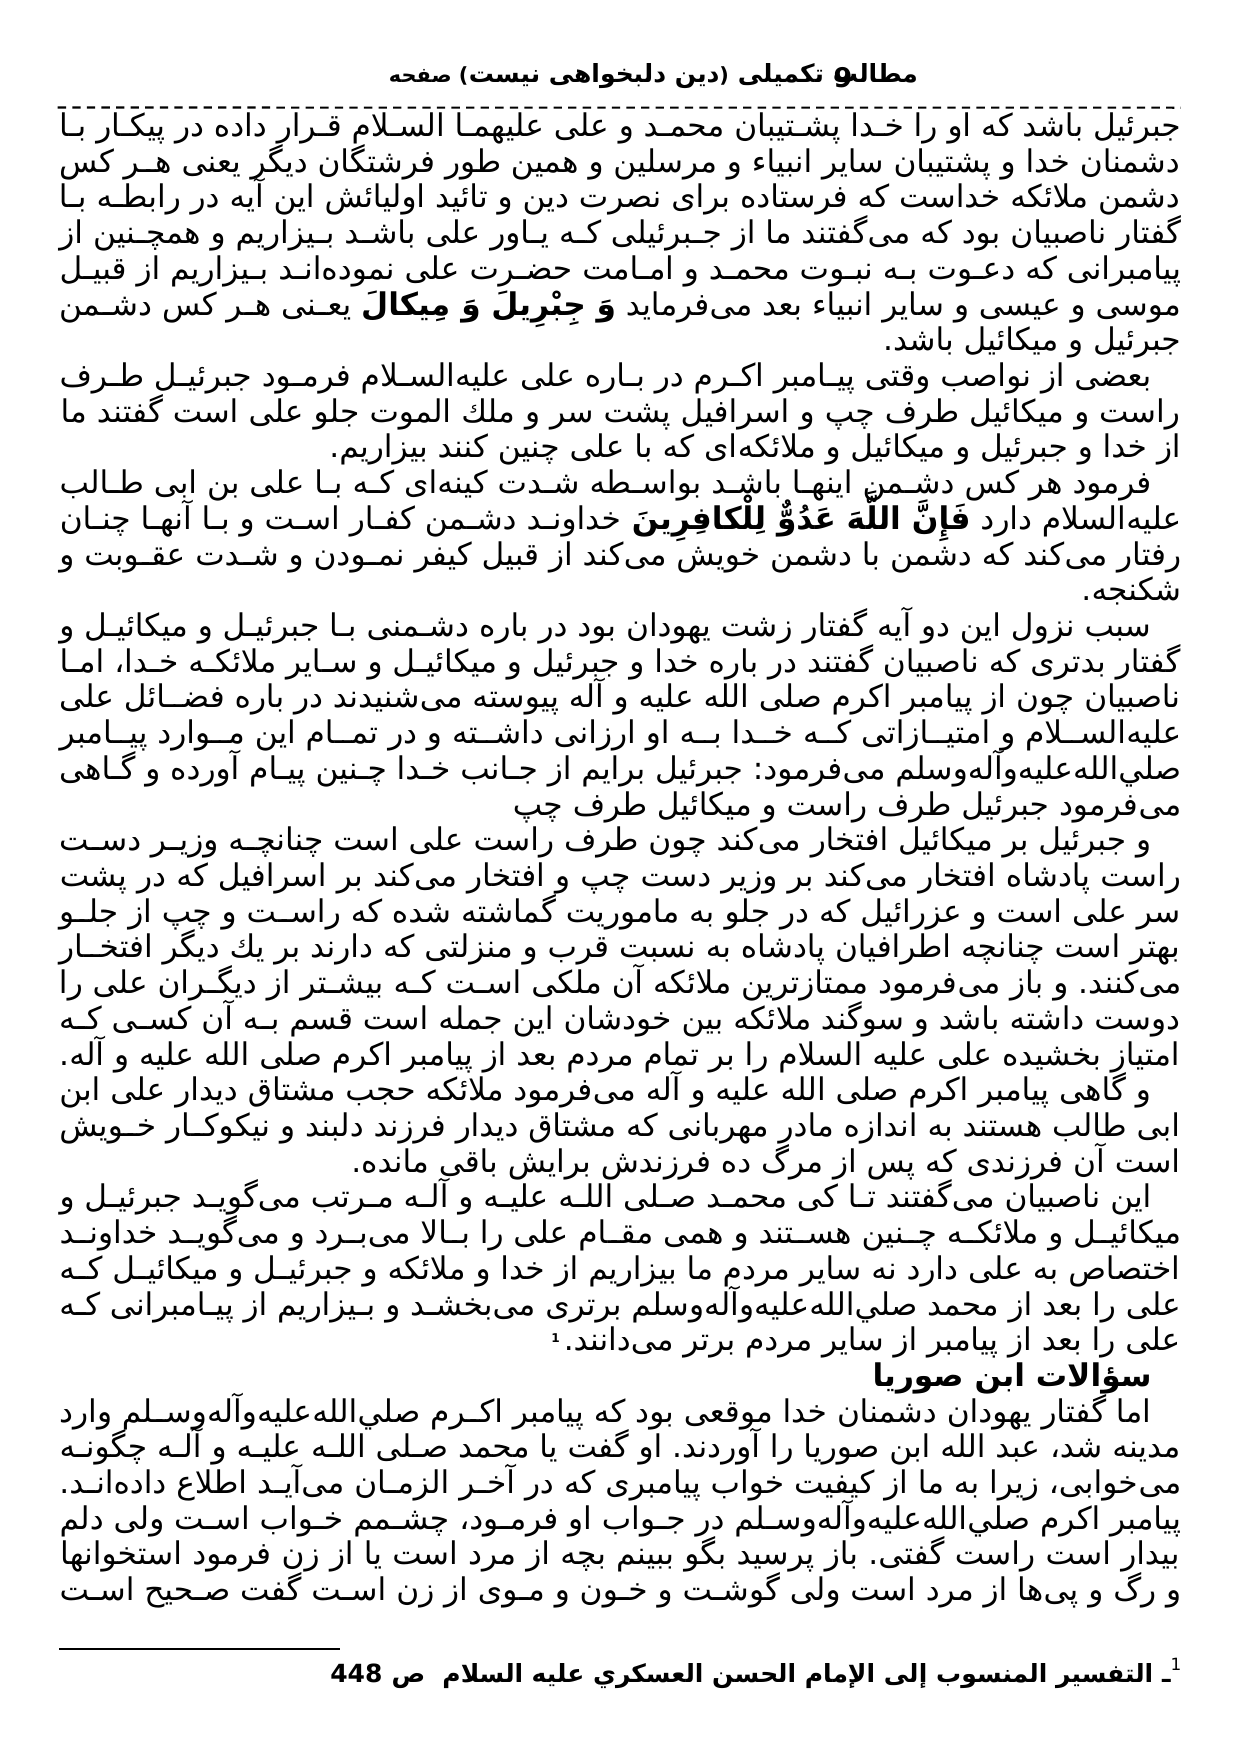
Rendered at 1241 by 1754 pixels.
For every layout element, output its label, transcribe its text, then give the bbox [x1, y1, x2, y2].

text سبب نزول اين دو آيه گفتار زشت يهودان بود در باره دشمنى با جبرئيل و ميكائيل و گفتار بدترى كه ناصبيان گفتند در باره خدا و جبرئيل و ميكائيل و ساير ملائكه خدا، اما ناصبيان چون از پيامبر اكرم صلى الله عليه و آله پيوسته مى‌شنيدند در باره فضائل على عليه‌السلام و امتيازاتى كه خدا به او ارزانى داشته و در تمام اين موارد پيامبر صلي‌الله‌عليه‌و‌آله‌و‌سلم مى‌فرمود: جبرئيل برايم از جانب خدا چنين پيام آورده و گاهى مى‌فرمود جبرئيل طرف راست و ميكائيل طرف چپ‌ [59, 608, 1181, 822]
text اين ناصبيان مى‌گفتند تا كى محمد صلى الله عليه و آله مرتب مى‌گويد جبرئيل و ميكائيل و ملائكه چنين هستند و همى مقام على را بالا مى‌برد و مى‌گويد خداوند اختصاص به على دارد نه ساير مردم ما بيزاريم از خدا و ملائكه و جبرئيل و ميكائيل كه على را بعد از محمد صلي‌الله‌عليه‌و‌آله‌و‌سلم برترى مى‌بخشد و بيزاريم از پيامبرانى كه على را بعد از پيامبر از ساير مردم برتر مى‌دانند. [59, 1179, 1181, 1358]
text فرمود هر كس دشمن اينها باشد بواسطه شدت كينه‌اى كه با على بن ابى طالب عليه‌السلام دارد فَإِنَّ اللَّهَ عَدُوٌّ لِلْكافِرِينَ خداوند دشمن كفار است و با آنها چنان رفتار مى‌كند كه دشمن با دشمن خويش مى‌كند از قبيل كيفر نمودن و شدت عقوبت و شكنجه. [59, 465, 1181, 608]
text بعضى از نواصب وقتى پيامبر اكرم در باره على عليه‌السلام فرمود جبرئيل طرف راست و ميكائيل طرف چپ و اسرافيل پشت سر و ملك الموت جلو على است گفتند ما از خدا و جبرئيل و ميكائيل و ملائكه‌اى كه با على چنين كنند بيزاريم. [59, 358, 1181, 465]
text سؤالات ابن صوريا [59, 1358, 1181, 1393]
text و جبرئيل بر ميكائيل افتخار مى‌كند چون طرف راست على است چنانچه وزير دست راست پادشاه افتخار مى‌كند بر وزير دست چپ و افتخار مى‌كند بر اسرافيل كه در پشت سر على است و عزرائيل كه در جلو به ماموريت گماشته شده كه راست و چپ از جلو بهتر است چنانچه اطرافيان پادشاه به نسبت قرب و منزلتى كه دارند بر يك ديگر افتخار مى‌كنند. و باز مى‌فرمود ممتازترين ملائكه آن ملكى است كه بيشتر از ديگران على را دوست داشته باشد و سوگند ملائكه بين خودشان اين جمله است قسم به آن كسى كه امتياز بخشيده على عليه السلام را بر تمام مردم بعد از پيامبر اكرم صلى الله عليه و آله. [59, 822, 1181, 1072]
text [59, 1393, 1181, 1608]
text و گاهى پيامبر اكرم صلى الله عليه و آله مى‌فرمود ملائكه حجب مشتاق ديدار على ابن ابى طالب هستند به اندازه مادر مهربانى كه مشتاق ديدار فرزند دلبند و نيكوكار خويش است آن فرزندى كه پس از مرگ ده فرزندش برايش باقى مانده. [59, 1072, 1181, 1179]
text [59, 108, 1181, 358]
